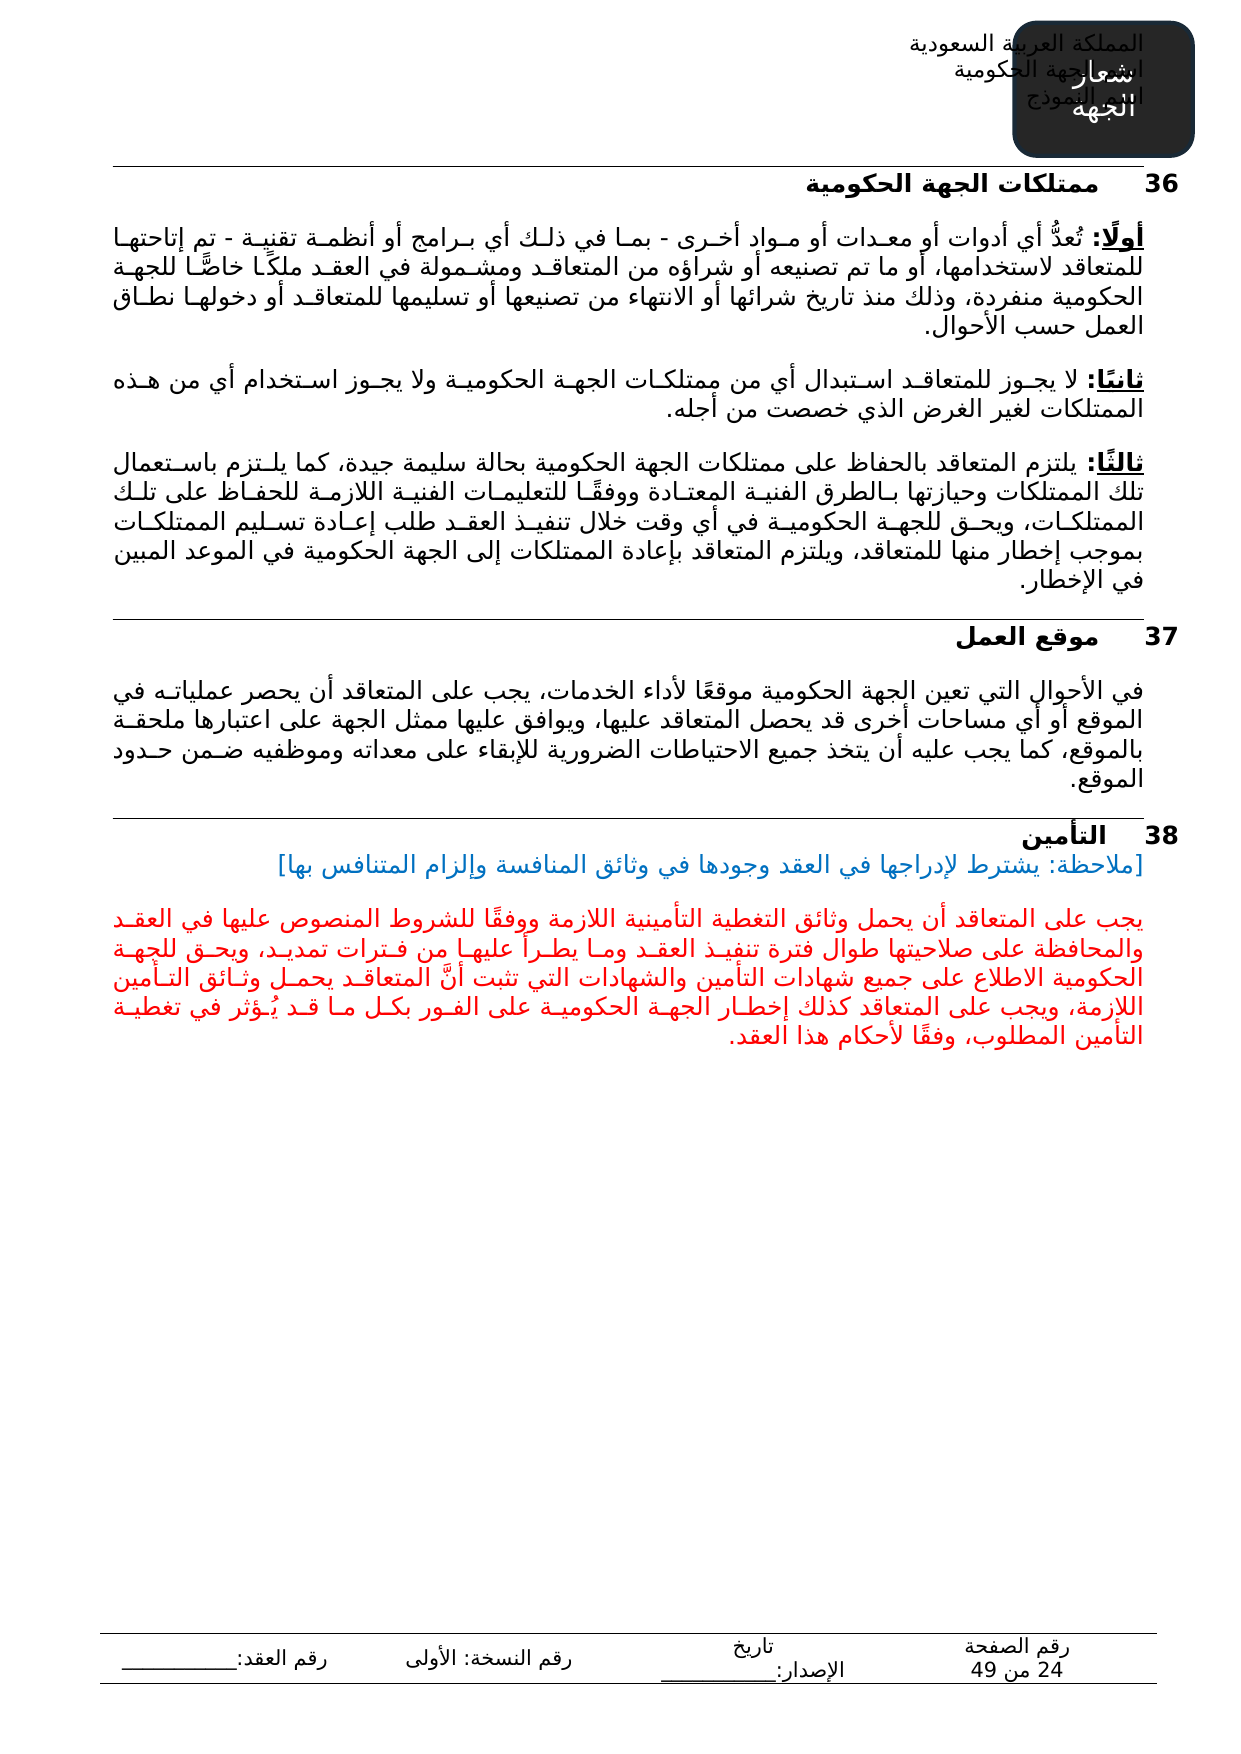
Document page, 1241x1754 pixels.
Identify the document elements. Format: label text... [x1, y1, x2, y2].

text في الأحوال التي تعين الجهة الحكومية موقعًا لأداء الخدمات، يجب على المتعاقد أن يحصر عملياته في الموقع أو أي مساحات أخرى قد يحصل المتعاقد عليها، ويوافق عليها ممثل الجهة على اعتبارها ملحقة بالموقع، كما يجب عليه أن يتخذ جميع الاحتياطات الضرورية للإبقاء على معداته وموظفيه ضمن حدود الموقع. [112, 676, 1144, 793]
subtitle ممتلكات الجهة الحكومية [112, 167, 1144, 198]
text [ملاحظة: يشترط لإدراجها في العقد وجودها في وثائق المنافسة وإلزام المتنافس بها] [112, 850, 1144, 879]
text ثانيًا: لا يجوز للمتعاقد استبدال أي من ممتلكات الجهة الحكومية ولا يجوز استخدام أي من هذه الممتلكات لغير الغرض الذي خصصت من أجله. [112, 365, 1144, 423]
text أولًا: تُعدُّ أي أدوات أو معدات أو مواد أخرى - بما في ذلك أي برامج أو أنظمة تقنية - تم إتاحتها للمتعاقد لاستخدامها، أو ما تم تصنيعه أو شراؤه من المتعاقد ومشمولة في العقد ملكًا خاصًّا للجهة الحكومية منفردة، وذلك منذ تاريخ شرائها أو الانتهاء من تصنيعها أو تسليمها للمتعاقد أو دخولها نطاق العمل حسب الأحوال. [112, 223, 1144, 340]
subtitle موقع العمل [112, 620, 1144, 651]
text ثالثًا: يلتزم المتعاقد بالحفاظ على ممتلكات الجهة الحكومية بحالة سليمة جيدة، كما يلتزم باستعمال تلك الممتلكات وحيازتها بالطرق الفنية المعتادة ووفقًا للتعليمات الفنية اللازمة للحفاظ على تلك الممتلكات، ويحق للجهة الحكومية في أي وقت خلال تنفيذ العقد طلب إعادة تسليم الممتلكات بموجب إخطار منها للمتعاقد، ويلتزم المتعاقد بإعادة الممتلكات إلى الجهة الحكومية في الموعد المبين في الإخطار. [112, 448, 1144, 594]
subtitle التأمين [112, 819, 1144, 850]
text يجب على المتعاقد أن يحمل وثائق التغطية التأمينية اللازمة ووفقًا للشروط المنصوص عليها في العقد والمحافظة على صلاحيتها طوال فترة تنفيذ العقد وما يطرأ عليها من فترات تمديد، ويحق للجهة الحكومية الاطلاع على جميع شهادات التأمين والشهادات التي تثبت أنَّ المتعاقد يحمل وثائق التأمين اللازمة، ويجب على المتعاقد كذلك إخطار الجهة الحكومية على الفور بكل ما قد يُؤثر في تغطية التأمين المطلوب، وفقًا لأحكام هذا العقد. [112, 904, 1144, 1050]
